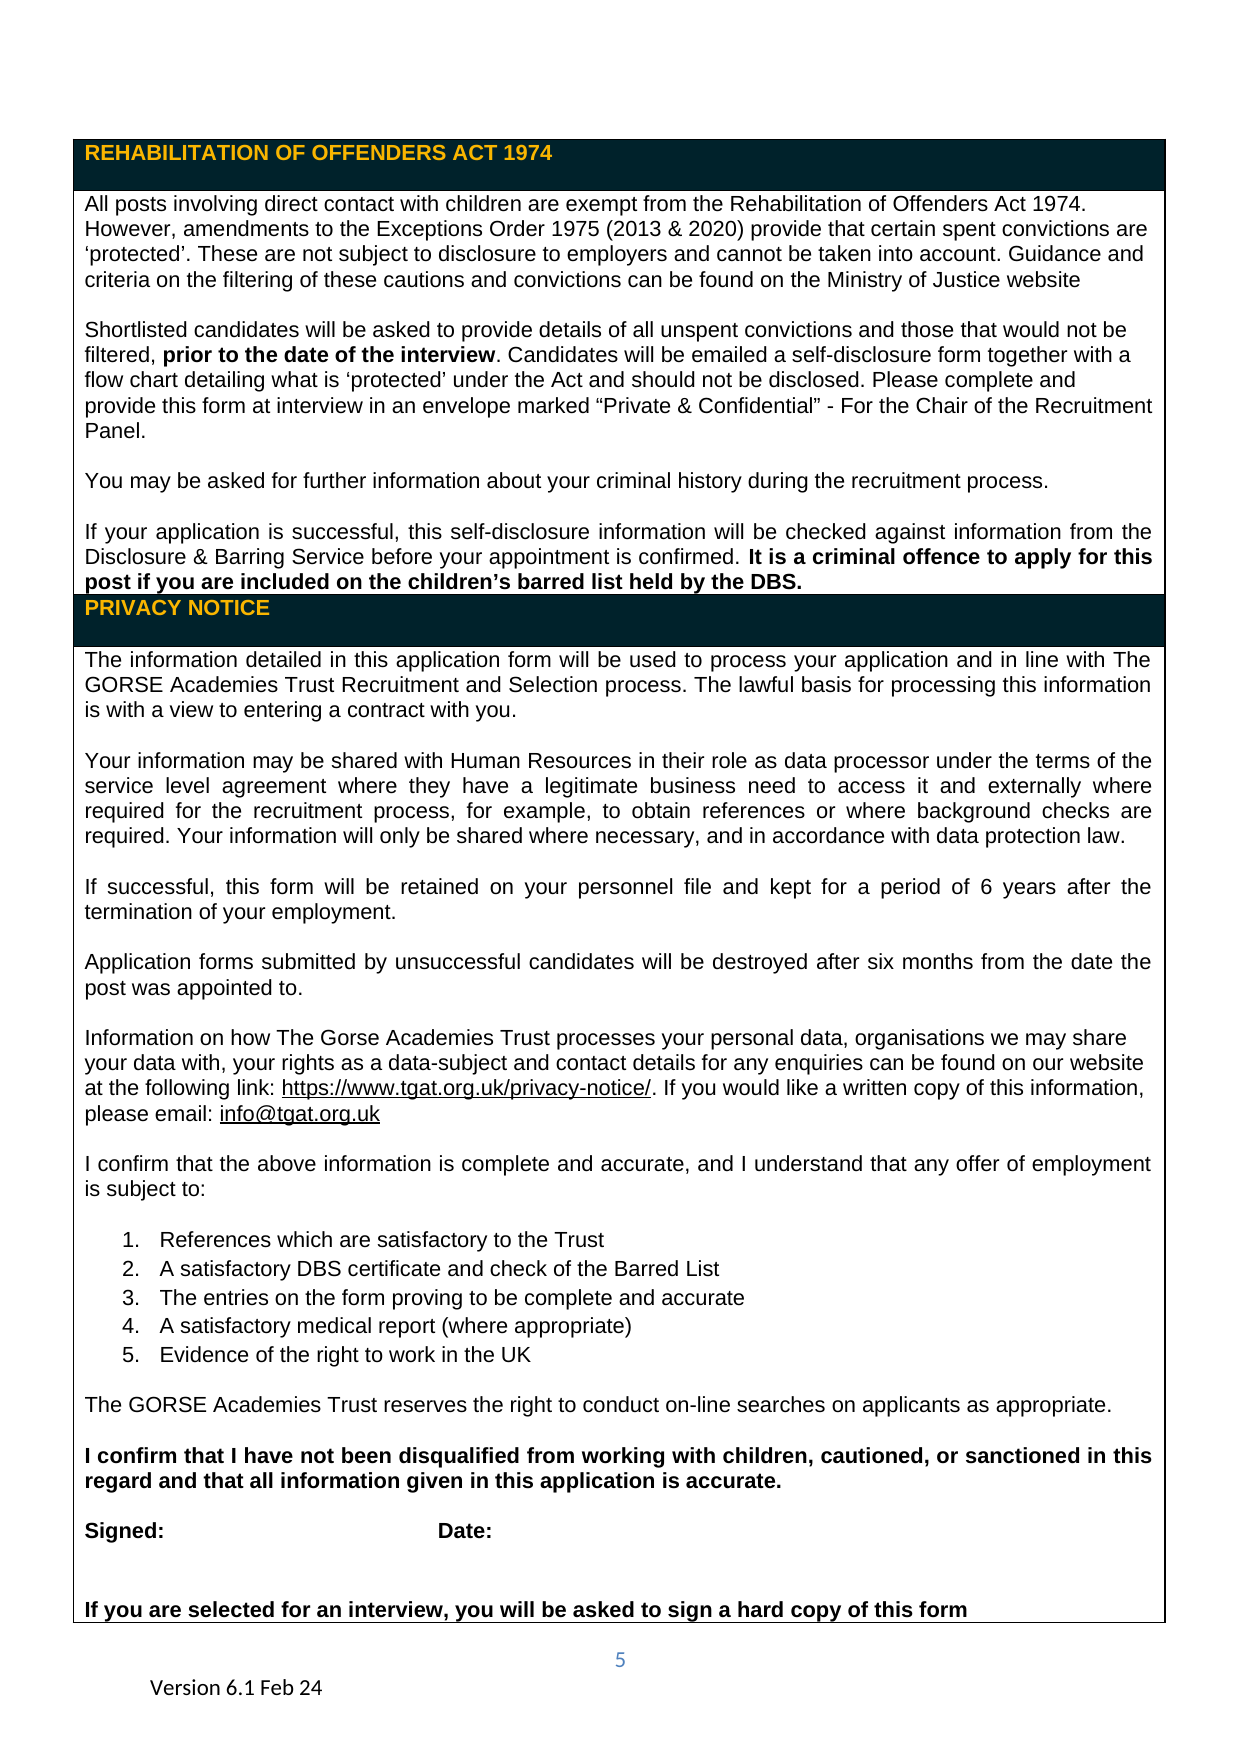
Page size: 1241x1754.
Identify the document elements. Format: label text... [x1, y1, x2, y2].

table_cell The information detailed in this application form will be used to process your application and in line with The GORSE Academies Trust Recruitment and Selection process. The lawful basis for processing this information is with a view to entering a contract with you. Your information may be shared with Human Resources in their role as data processor under the terms of the service level agreement where they have a legitimate business need to access it and externally where required for the recruitment process, for example, to obtain references or where background checks are required. Your information will only be shared where necessary, and in accordance with data protection law. If successful, this form will be retained on your personnel file and kept for a period of 6 years after the termination of your employment. Application forms submitted by unsuccessful candidates will be destroyed after six months from the date the post was appointed to. Information on how The Gorse Academies Trust processes your personal data, organisations we may share your data with, your rights as a data-subject and contact details for any enquiries can be found on our website at the following link: https://www.tgat.org.uk/privacy-notice/. If you would like a written copy of this information, please email: info@tgat.org.uk I confirm that the above information is complete and accurate, and I understand that any offer of employment is subject to: References which are satisfactory to the Trust A satisfactory DBS certificate and check of the Barred List The entries on the form proving to be complete and accurate A satisfactory medical report (where appropriate) Evidence of the right to work in the UK The GORSE Academies Trust reserves the right to conduct on-line searches on applicants as appropriate. I confirm that I have not been disqualified from working with children, cautioned, or sanctioned in this regard and that all information given in this application is accurate. Signed: Date: If you are selected for an interview, you will be asked to sign a hard copy of this form [74, 647, 1164, 1622]
table_cell All posts involving direct contact with children are exempt from the Rehabilitation of Offenders Act 1974. However, amendments to the Exceptions Order 1975 (2013 & 2020) provide that certain spent convictions are ‘protected’. These are not subject to disclosure to employers and cannot be taken into account. Guidance and criteria on the filtering of these cautions and convictions can be found on the Ministry of Justice website Shortlisted candidates will be asked to provide details of all unspent convictions and those that would not be filtered, prior to the date of the interview. Candidates will be emailed a self-disclosure form together with a flow chart detailing what is ‘protected’ under the Act and should not be disclosed. Please complete and provide this form at interview in an envelope marked “Private & Confidential” - For the Chair of the Recruitment Panel. You may be asked for further information about your criminal history during the recruitment process. If your application is successful, this self-disclosure information will be checked against information from the Disclosure & Barring Service before your appointment is confirmed. It is a criminal offence to apply for this post if you are included on the children’s barred list held by the DBS. [74, 191, 1164, 594]
table_header REHABILITATION OF OFFENDERS ACT 1974 [74, 140, 1164, 190]
table_cell PRIVACY NOTICE [74, 595, 1164, 646]
